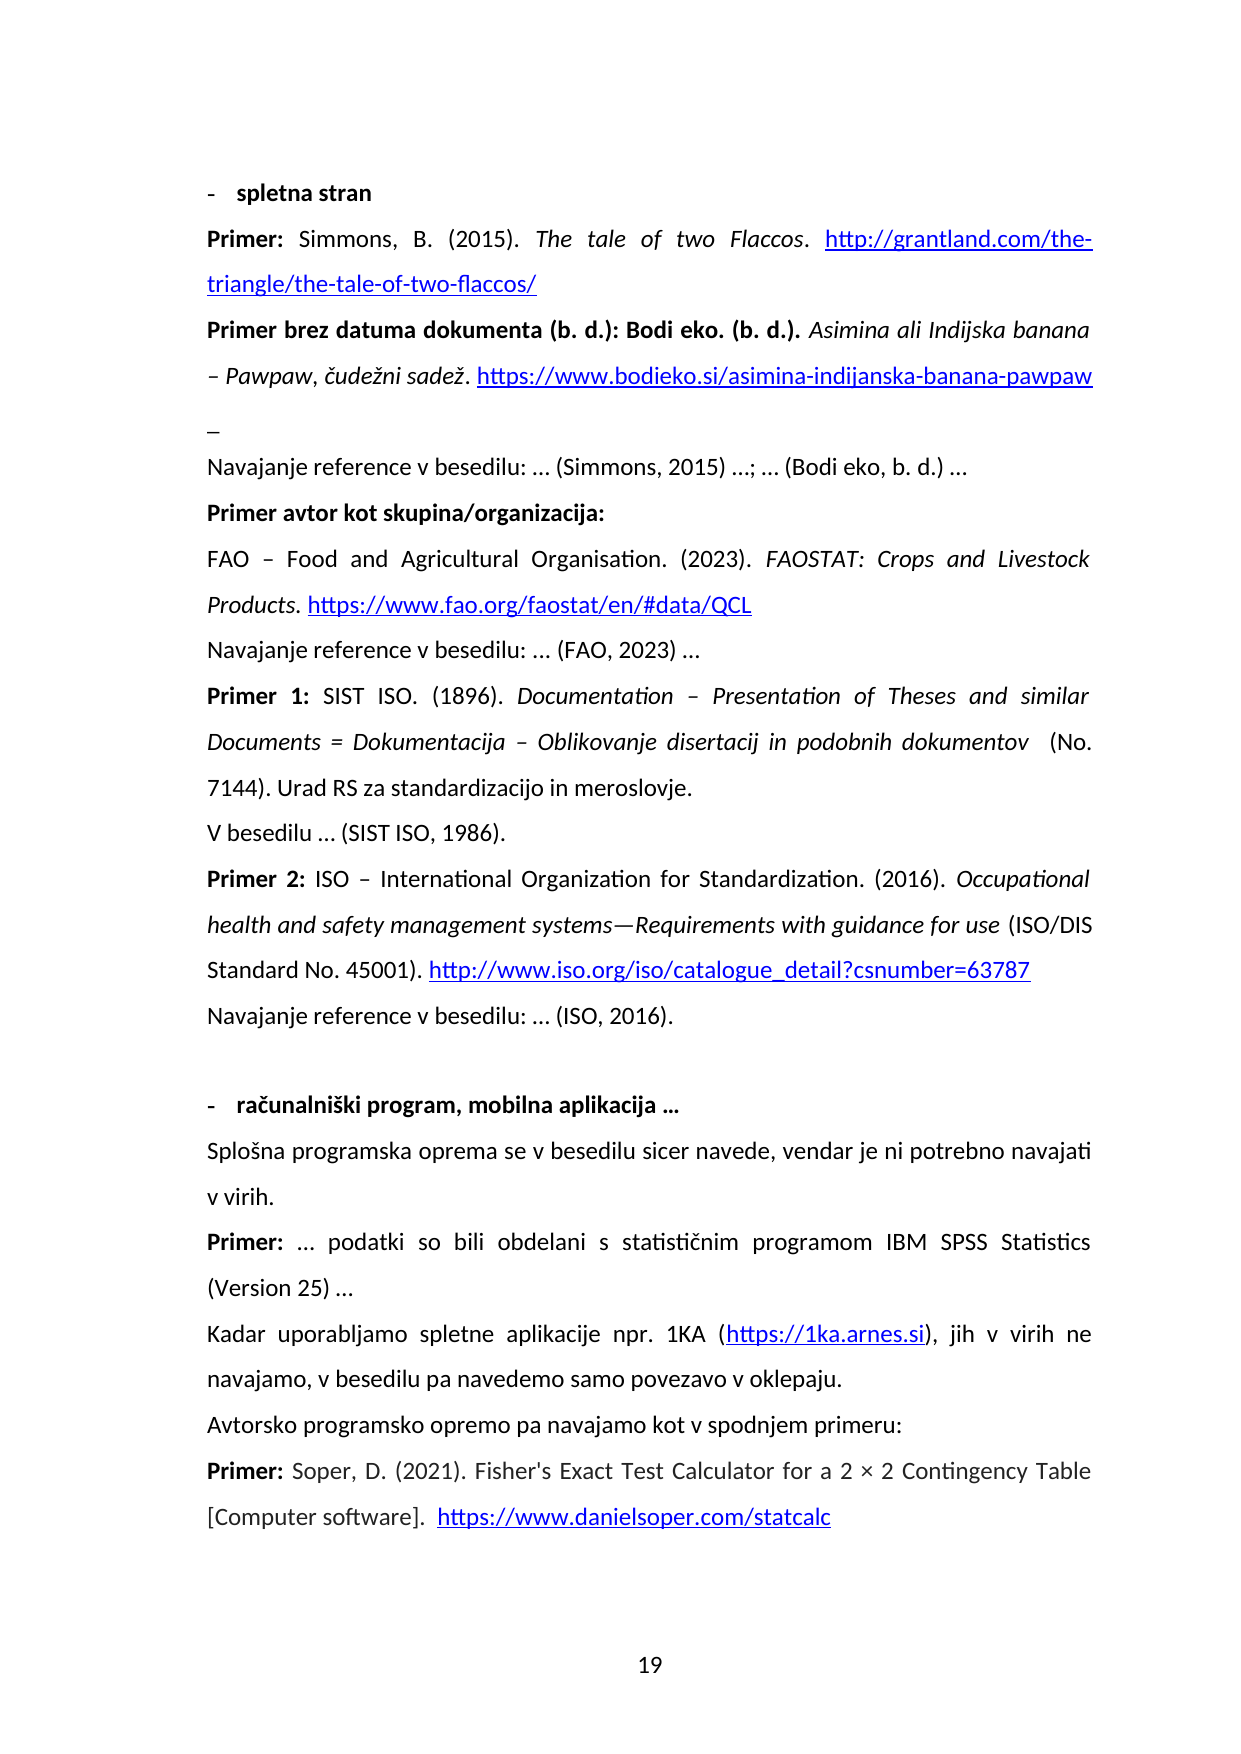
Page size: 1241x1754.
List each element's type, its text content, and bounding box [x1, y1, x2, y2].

text Navajanje reference v besedilu: … (Simmons, 2015) …; … (Bodi eko, b. d.) … [207, 452, 1092, 482]
text Primer: … podatki so bili obdelani s statističnim programom IBM SPSS Statistics (Version 25) … [207, 1226, 1092, 1303]
text V besedilu … (SIST ISO, 1986). [207, 817, 1092, 848]
text Primer brez datuma dokumenta (b. d.): Bodi eko. (b. d.). Asimina ali Indijska banana – Pawpaw, čudežni sadež. https://www.bodieko.si/asimina-indijanska-banana-pawpaw _ [207, 314, 1092, 436]
text Splošna programska oprema se v besedilu sicer navede, vendar je ni potrebno navajati v virih. [207, 1135, 1092, 1211]
text Primer: Simmons, B. (2015). The tale of two Flaccos. http://grantland.com/the-triangle/the-tale-of-two-flaccos/ [207, 223, 1092, 299]
text Navajanje reference v besedilu: … (ISO, 2016). [207, 1000, 1092, 1031]
text Navajanje reference v besedilu: ... (FAO, 2023) … [207, 634, 1092, 665]
list spletna stran [207, 177, 1092, 208]
text Avtorsko programsko opremo pa navajamo kot v spodnjem primeru: [207, 1409, 1092, 1440]
text Primer: Soper, D. (2021). Fisher's Exact Test Calculator for a 2 × 2 Contingency Table [Computer software]. https://www.danielsoper.com/statcalc [207, 1455, 1092, 1531]
text Kadar uporabljamo spletne aplikacije npr. 1KA (https://1ka.arnes.si), jih v virih ne navajamo, v besedilu pa navedemo samo povezavo v oklepaju. [207, 1318, 1092, 1394]
list računalniški program, mobilna aplikacija … [207, 1089, 1092, 1120]
text FAO – Food and Agricultural Organisation. (2023). FAOSTAT: Crops and Livestock Products. https://www.fao.org/faostat/en/#data/QCL [207, 543, 1092, 619]
text Primer avtor kot skupina/organizacija: [207, 497, 1092, 528]
text Primer 1: SIST ISO. (1896). Documentation – Presentation of Theses and similar Documents = Dokumentacija – Oblikovanje disertacij in podobnih dokumentov (No. 7144). Urad RS za standardizacijo in meroslovje. [207, 680, 1092, 802]
text Primer 2: ISO – International Organization for Standardization. (2016). Occupational health and safety management systems—Requirements with guidance for use (ISO/DIS Standard No. 45001). http://www.iso.org/iso/catalogue_detail?csnumber=63787 [207, 863, 1092, 985]
